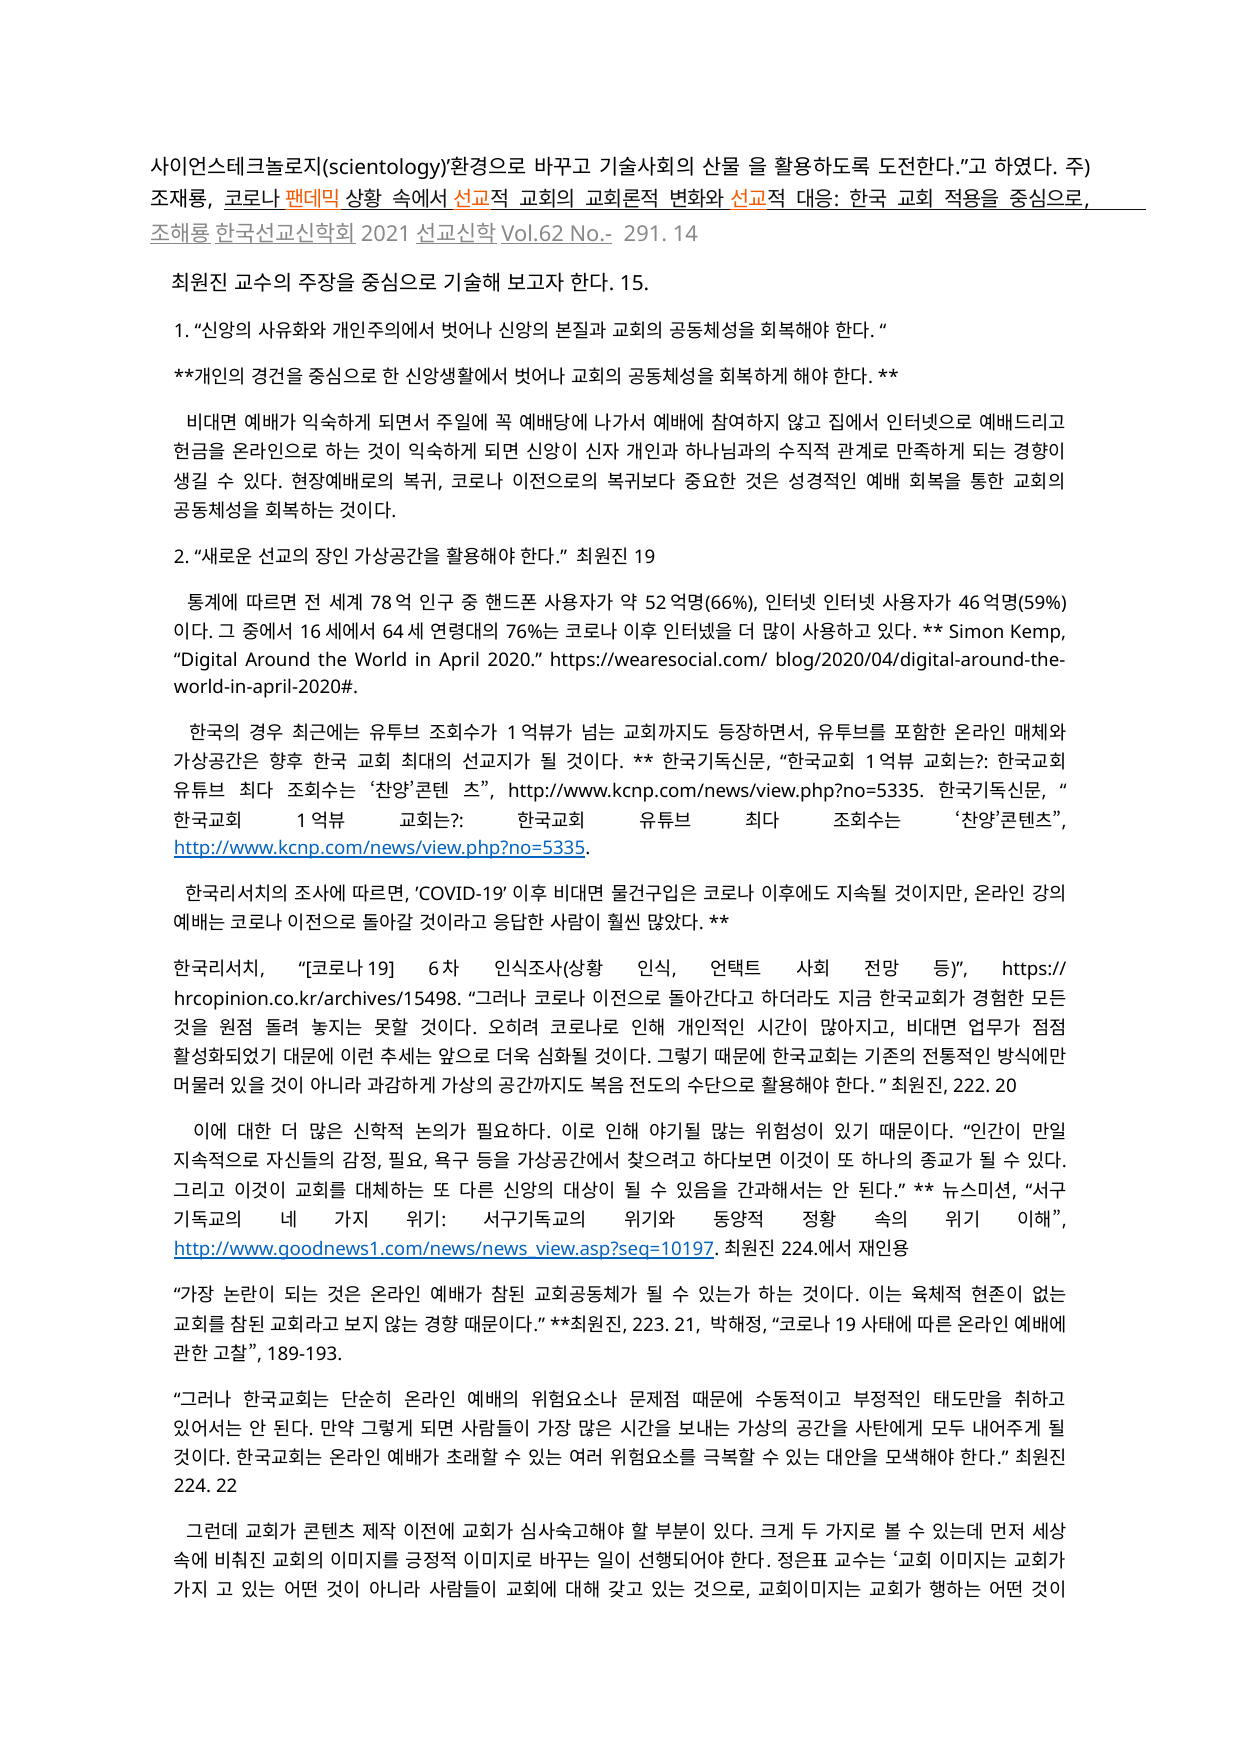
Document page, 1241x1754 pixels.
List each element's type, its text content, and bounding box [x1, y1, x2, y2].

text “그러나 한국교회는 단순히 온라인 예배의 위험요소나 문제점 때문에 수동적이고 부정적인 태도만을 취하고 있어서는 안 된다. 만약 그렇게 되면 사람들이 가장 많은 시간을 보내는 가상의 공간을 사탄에게 모두 내어주게 될 것이다. 한국교회는 온라인 예배가 초래할 수 있는 여러 위험요소를 극복할 수 있는 대안을 모색해야 한다.” 최원진 224. 22 [174, 1384, 1067, 1498]
text 2. “새로운 선교의 장인 가상공간을 활용해야 한다.” 최원진 19 [174, 541, 1067, 569]
text 한국리서치, “[코로나19] 6차 인식조사(상황 인식, 언택트 사회 전망 등)”, https:// hrcopinion.co.kr/archives/15498. “그러나 코로나 이전으로 돌아간다고 하더라도 지금 한국교회가 경험한 모든 것을 원점 돌려 놓지는 못할 것이다. 오히려 코로나로 인해 개인적인 시간이 많아지고, 비대면 업무가 점점 활성화되었기 대문에 이런 추세는 앞으로 더욱 심화될 것이다. 그렇기 때문에 한국교회는 기존의 전통적인 방식에만 머물러 있을 것이 아니라 과감하게 가상의 공간까지도 복음 전도의 수단으로 활용해야 한다. ” 최원진, 222. 20 [174, 954, 1067, 1098]
text 1. “신앙의 사유화와 개인주의에서 벗어나 신앙의 본질과 교회의 공동체성을 회복해야 한다. “ [174, 316, 1067, 343]
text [174, 1516, 1067, 1602]
text 최원진 교수의 주장을 중심으로 기술해 보고자 한다. 15. [150, 266, 1090, 297]
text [150, 150, 1090, 247]
text 한국리서치의 조사에 따르면, ’COVID-19’ 이후 비대면 물건구입은 코로나 이후에도 지속될 것이지만, 온라인 강의 예배는 코로나 이전으로 돌아갈 것이라고 응답한 사람이 훨씬 많았다. ** [174, 879, 1067, 935]
text “가장 논란이 되는 것은 온라인 예배가 참된 교회공동체가 될 수 있는가 하는 것이다. 이는 육체적 현존이 없는 교회를 참된 교회라고 보지 않는 경향 때문이다.” **최원진, 223. 21, 박해정, “코로나19 사태에 따른 온라인 예배에 관한 고찰”, 189-193. [174, 1280, 1067, 1366]
text **개인의 경건을 중심으로 한 신앙생활에서 벗어나 교회의 공동체성을 회복하게 해야 한다. ** [174, 362, 1067, 389]
text 통계에 따르면 전 세계 78억 인구 중 핸드폰 사용자가 약 52억명(66%), 인터넷 인터넷 사용자가 46억명(59%)이다. 그 중에서 16세에서 64세 연령대의 76%는 코로나 이후 인터넸을 더 많이 사용하고 있다. ** Simon Kemp, “Digital Around the World in April 2020.” https://wearesocial.com/ blog/2020/04/digital-around-the-world-in-april-2020#. [174, 587, 1067, 699]
text 비대면 예배가 익숙하게 되면서 주일에 꼭 예배당에 나가서 예배에 참여하지 않고 집에서 인터넷으로 예배드리고 헌금을 온라인으로 하는 것이 익숙하게 되면 신앙이 신자 개인과 하나님과의 수직적 관계로 만족하게 되는 경향이 생길 수 있다. 현장예배로의 복귀, 코로나 이전으로의 복귀보다 중요한 것은 성경적인 예배 회복을 통한 교회의 공동체성을 회복하는 것이다. [174, 408, 1067, 523]
text 이에 대한 더 많은 신학적 논의가 필요하다. 이로 인해 야기될 많는 위험성이 있기 때문이다. “인간이 만일 지속적으로 자신들의 감정, 필요, 욕구 등을 가상공간에서 찾으려고 하다보면 이것이 또 하나의 종교가 될 수 있다. 그리고 이것이 교회를 대체하는 또 다른 신앙의 대상이 될 수 있음을 간과해서는 안 된다.” ** 뉴스미션, “서구 기독교의 네 가지 위기: 서구기독교의 위기와 동양적 정황 속의 위기 이해”, http://www.goodnews1.com/news/news_view.asp?seq=10197. 최원진 224.에서 재인용 [174, 1117, 1067, 1261]
text 한국의 경우 최근에는 유투브 조회수가 1억뷰가 넘는 교회까지도 등장하면서, 유투브를 포함한 온라인 매체와 가상공간은 향후 한국 교회 최대의 선교지가 될 것이다. ** 한국기독신문, “한국교회 1억뷰 교회는?: 한국교회 유튜브 최다 조회수는 ‘찬양’콘텐 츠”, http://www.kcnp.com/news/view.php?no=5335. 한국기독신문, “한국교회 1억뷰 교회는?: 한국교회 유튜브 최다 조회수는 ‘찬양’콘텐츠”, http://www.kcnp.com/news/view.php?no=5335. [174, 717, 1067, 860]
